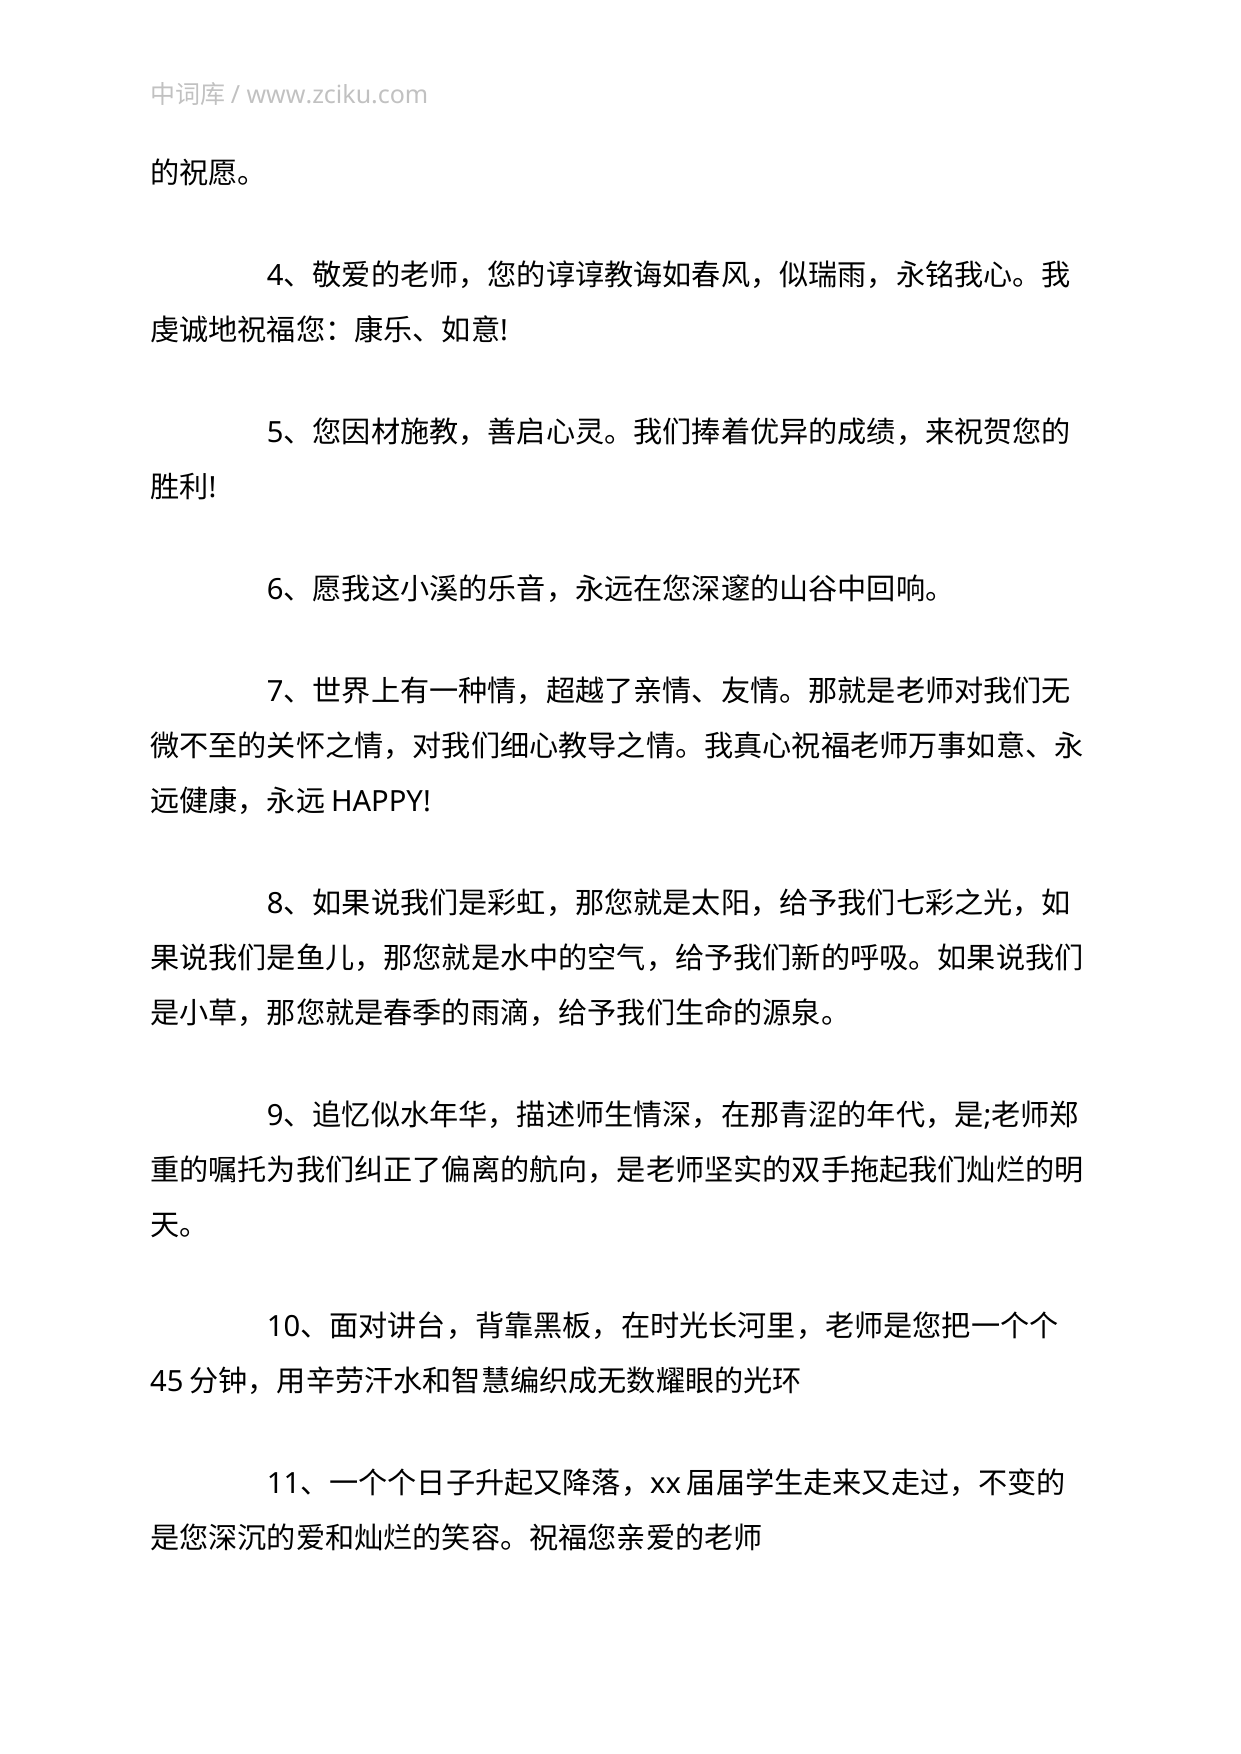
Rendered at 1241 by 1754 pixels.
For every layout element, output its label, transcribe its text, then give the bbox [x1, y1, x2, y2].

text 4、敬爱的老师，您的谆谆教诲如春风，似瑞雨，永铭我心。我虔诚地祝福您：康乐、如意! [150, 252, 1090, 349]
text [150, 150, 1090, 192]
text 8、如果说我们是彩虹，那您就是太阳，给予我们七彩之光，如果说我们是鱼儿，那您就是水中的空气，给予我们新的呼吸。如果说我们是小草，那您就是春季的雨滴，给予我们生命的源泉。 [150, 879, 1090, 1032]
text 6、愿我这小溪的乐音，永远在您深邃的山谷中回响。 [150, 566, 1090, 608]
text 5、您因材施教，善启心灵。我们捧着优异的成绩，来祝贺您的胜利! [150, 409, 1090, 506]
text 7、世界上有一种情，超越了亲情、友情。那就是老师对我们无微不至的关怀之情，对我们细心教导之情。我真心祝福老师万事如意、永远健康，永远HAPPY! [150, 668, 1090, 820]
text 11、一个个日子升起又降落，xx届届学生走来又走过，不变的是您深沉的爱和灿烂的笑容。祝福您亲爱的老师 [150, 1460, 1090, 1557]
text 10、面对讲台，背靠黑板，在时光长河里，老师是您把一个个45分钟，用辛劳汗水和智慧编织成无数耀眼的光环 [150, 1303, 1090, 1400]
text 9、追忆似水年华，描述师生情深，在那青涩的年代，是;老师郑重的嘱托为我们纠正了偏离的航向，是老师坚实的双手拖起我们灿烂的明天。 [150, 1091, 1090, 1243]
